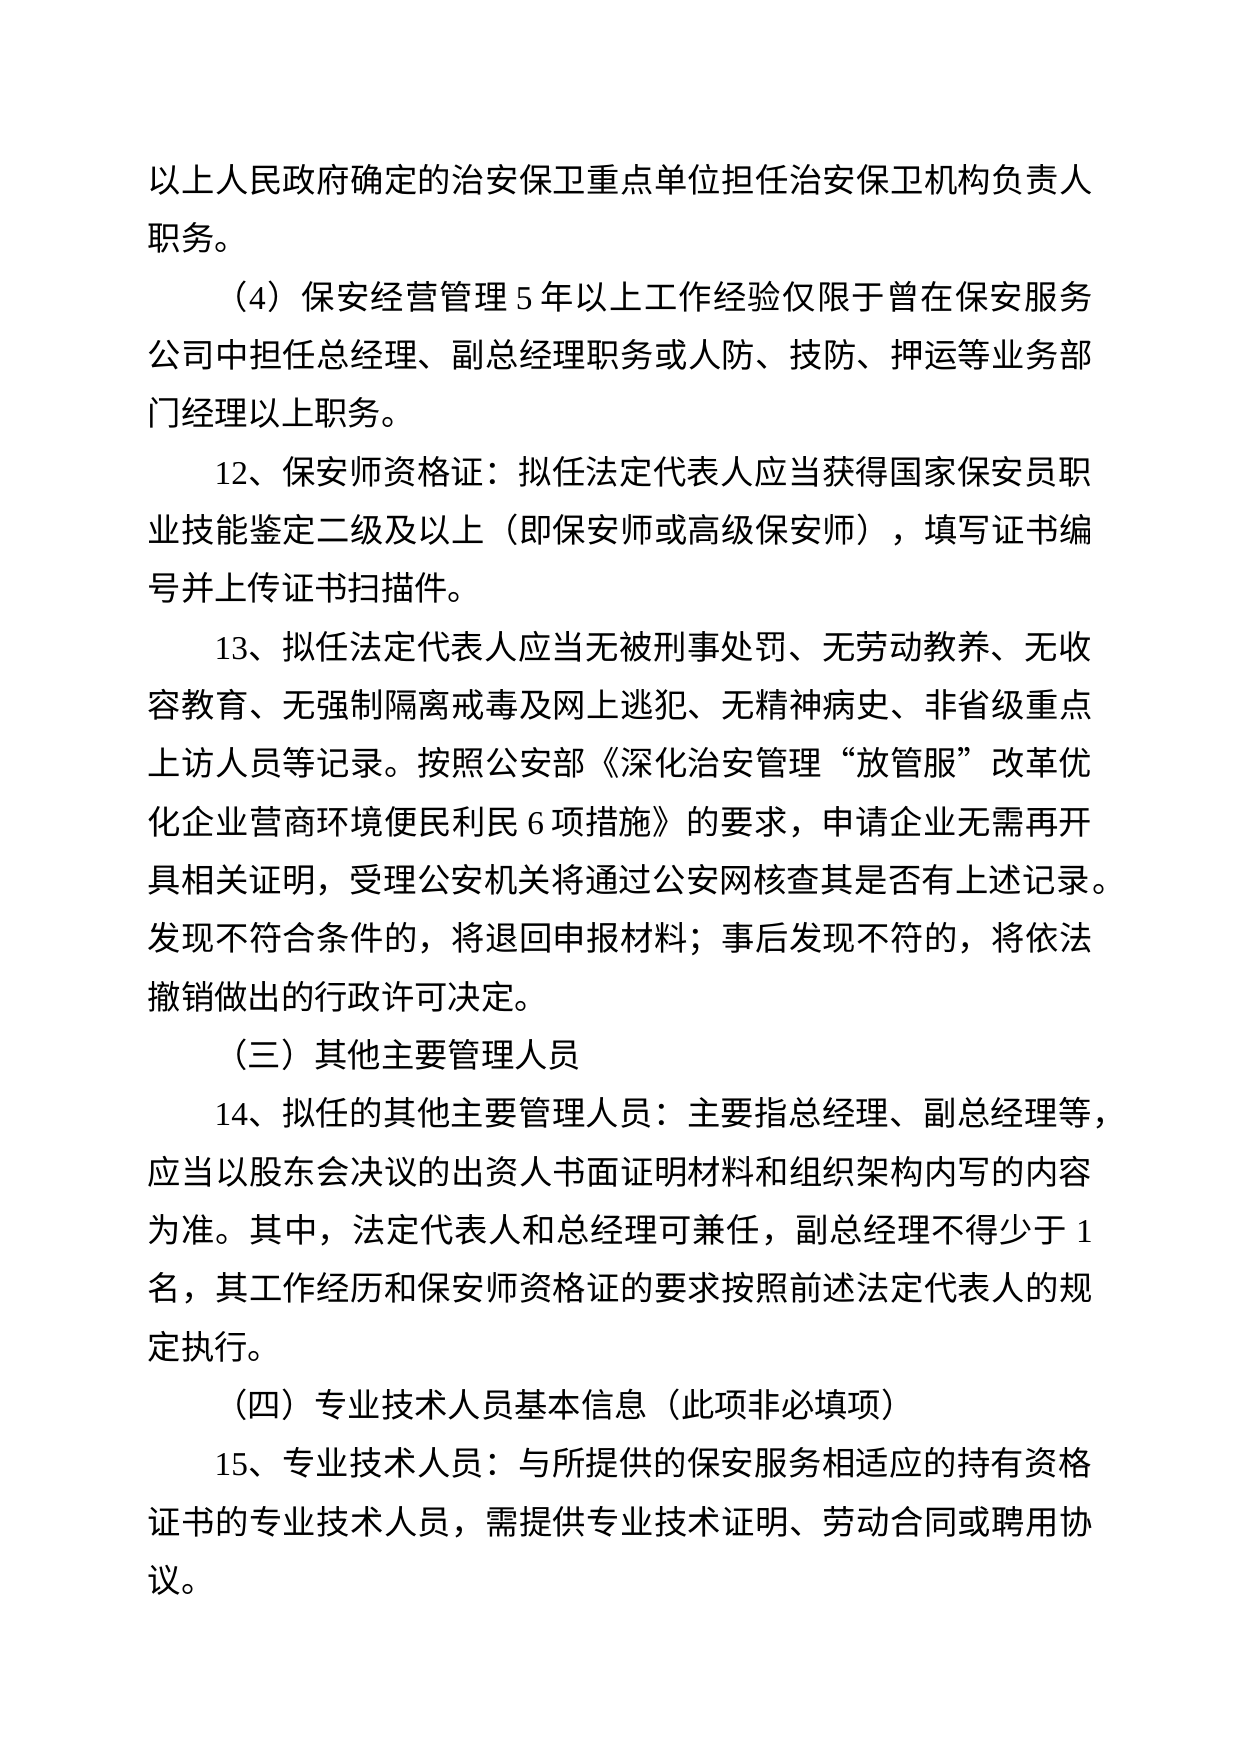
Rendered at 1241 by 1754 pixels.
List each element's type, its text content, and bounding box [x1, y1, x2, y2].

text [148, 146, 1092, 262]
text 13、拟任法定代表人应当无被刑事处罚、无劳动教养、无收容教育、无强制隔离戒毒及网上逃犯、无精神病史、非省级重点上访人员等记录。按照公安部《深化治安管理“放管服”改革优化企业营商环境便民利民6项措施》的要求，申请企业无需再开具相关证明，受理公安机关将通过公安网核查其是否有上述记录。发现不符合条件的，将退回申报材料；事后发现不符的，将依法撤销做出的行政许可决定。 [148, 612, 1092, 1021]
text 12、保安师资格证：拟任法定代表人应当获得国家保安员职业技能鉴定二级及以上（即保安师或高级保安师），填写证书编号并上传证书扫描件。 [148, 437, 1092, 612]
text （三）其他主要管理人员 [148, 1021, 1092, 1079]
text （4）保安经营管理5年以上工作经验仅限于曾在保安服务公司中担任总经理、副总经理职务或人防、技防、押运等业务部门经理以上职务。 [148, 262, 1092, 437]
text 14、拟任的其他主要管理人员：主要指总经理、副总经理等，应当以股东会决议的出资人书面证明材料和组织架构内写的内容为准。其中，法定代表人和总经理可兼任，副总经理不得少于1名，其工作经历和保安师资格证的要求按照前述法定代表人的规定执行。 [148, 1079, 1092, 1371]
text （四）专业技术人员基本信息（此项非必填项） [148, 1371, 1092, 1429]
text 15、专业技术人员：与所提供的保安服务相适应的持有资格证书的专业技术人员，需提供专业技术证明、劳动合同或聘用协议。 [148, 1429, 1092, 1604]
